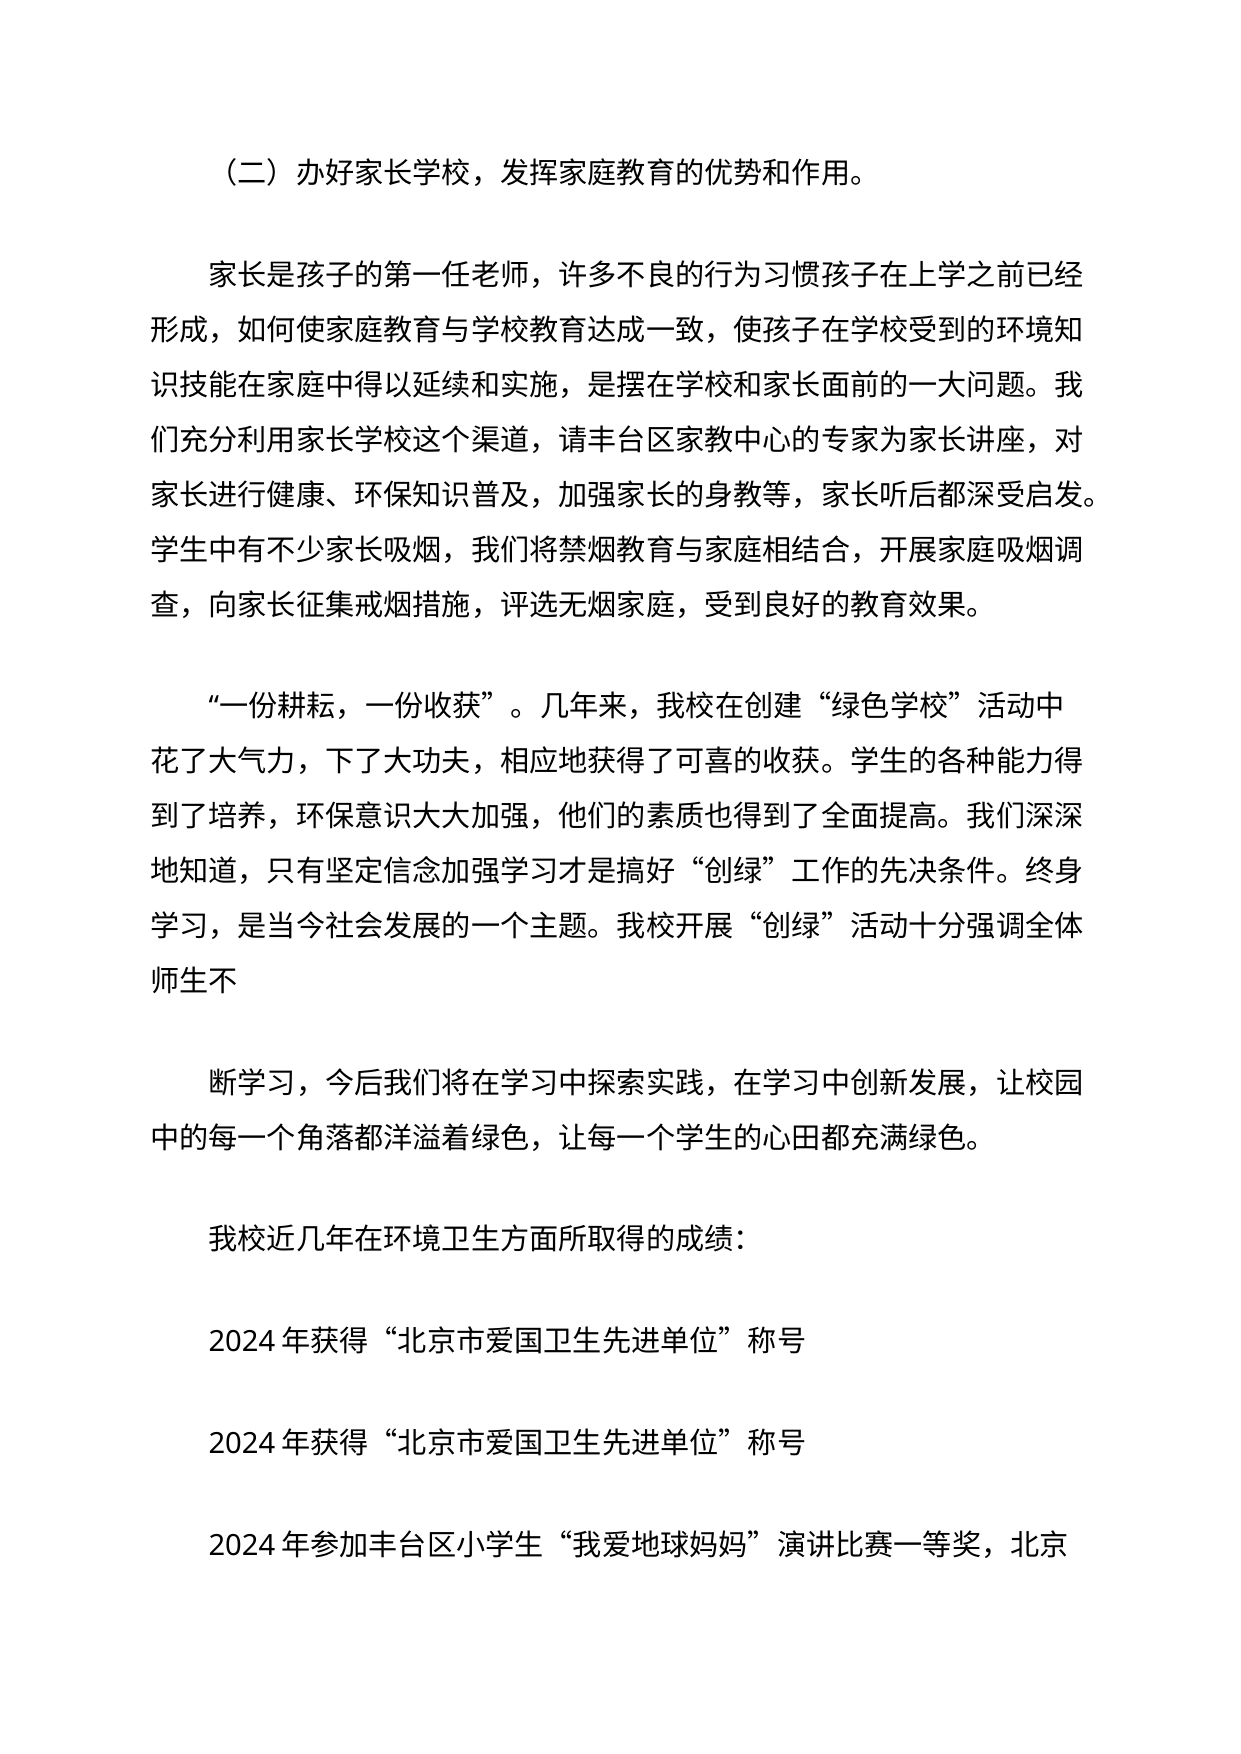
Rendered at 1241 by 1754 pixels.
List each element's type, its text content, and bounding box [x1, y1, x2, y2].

text “一份耕耘，一份收获”。几年来，我校在创建“绿色学校”活动中花了大气力，下了大功夫，相应地获得了可喜的收获。学生的各种能力得到了培养，环保意识大大加强，他们的素质也得到了全面提高。我们深深地知道，只有坚定信念加强学习才是搞好“创绿”工作的先决条件。终身学习，是当今社会发展的一个主题。我校开展“创绿”活动十分强调全体师生不 [150, 683, 1090, 1000]
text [150, 1522, 1090, 1564]
text 断学习，今后我们将在学习中探索实践，在学习中创新发展，让校园中的每一个角落都洋溢着绿色，让每一个学生的心田都充满绿色。 [150, 1059, 1090, 1156]
text （二）办好家长学校，发挥家庭教育的优势和作用。 [150, 150, 1090, 192]
text 家长是孩子的第一任老师，许多不良的行为习惯孩子在上学之前已经形成，如何使家庭教育与学校教育达成一致，使孩子在学校受到的环境知识技能在家庭中得以延续和实施，是摆在学校和家长面前的一大问题。我们充分利用家长学校这个渠道，请丰台区家教中心的专家为家长讲座，对家长进行健康、环保知识普及，加强家长的身教等，家长听后都深受启发。学生中有不少家长吸烟，我们将禁烟教育与家庭相结合，开展家庭吸烟调查，向家长征集戒烟措施，评选无烟家庭，受到良好的教育效果。 [150, 252, 1090, 623]
text 2024年获得“北京市爱国卫生先进单位”称号 [150, 1318, 1090, 1360]
text 我校近几年在环境卫生方面所取得的成绩： [150, 1216, 1090, 1258]
text 2024年获得“北京市爱国卫生先进单位”称号 [150, 1420, 1090, 1462]
